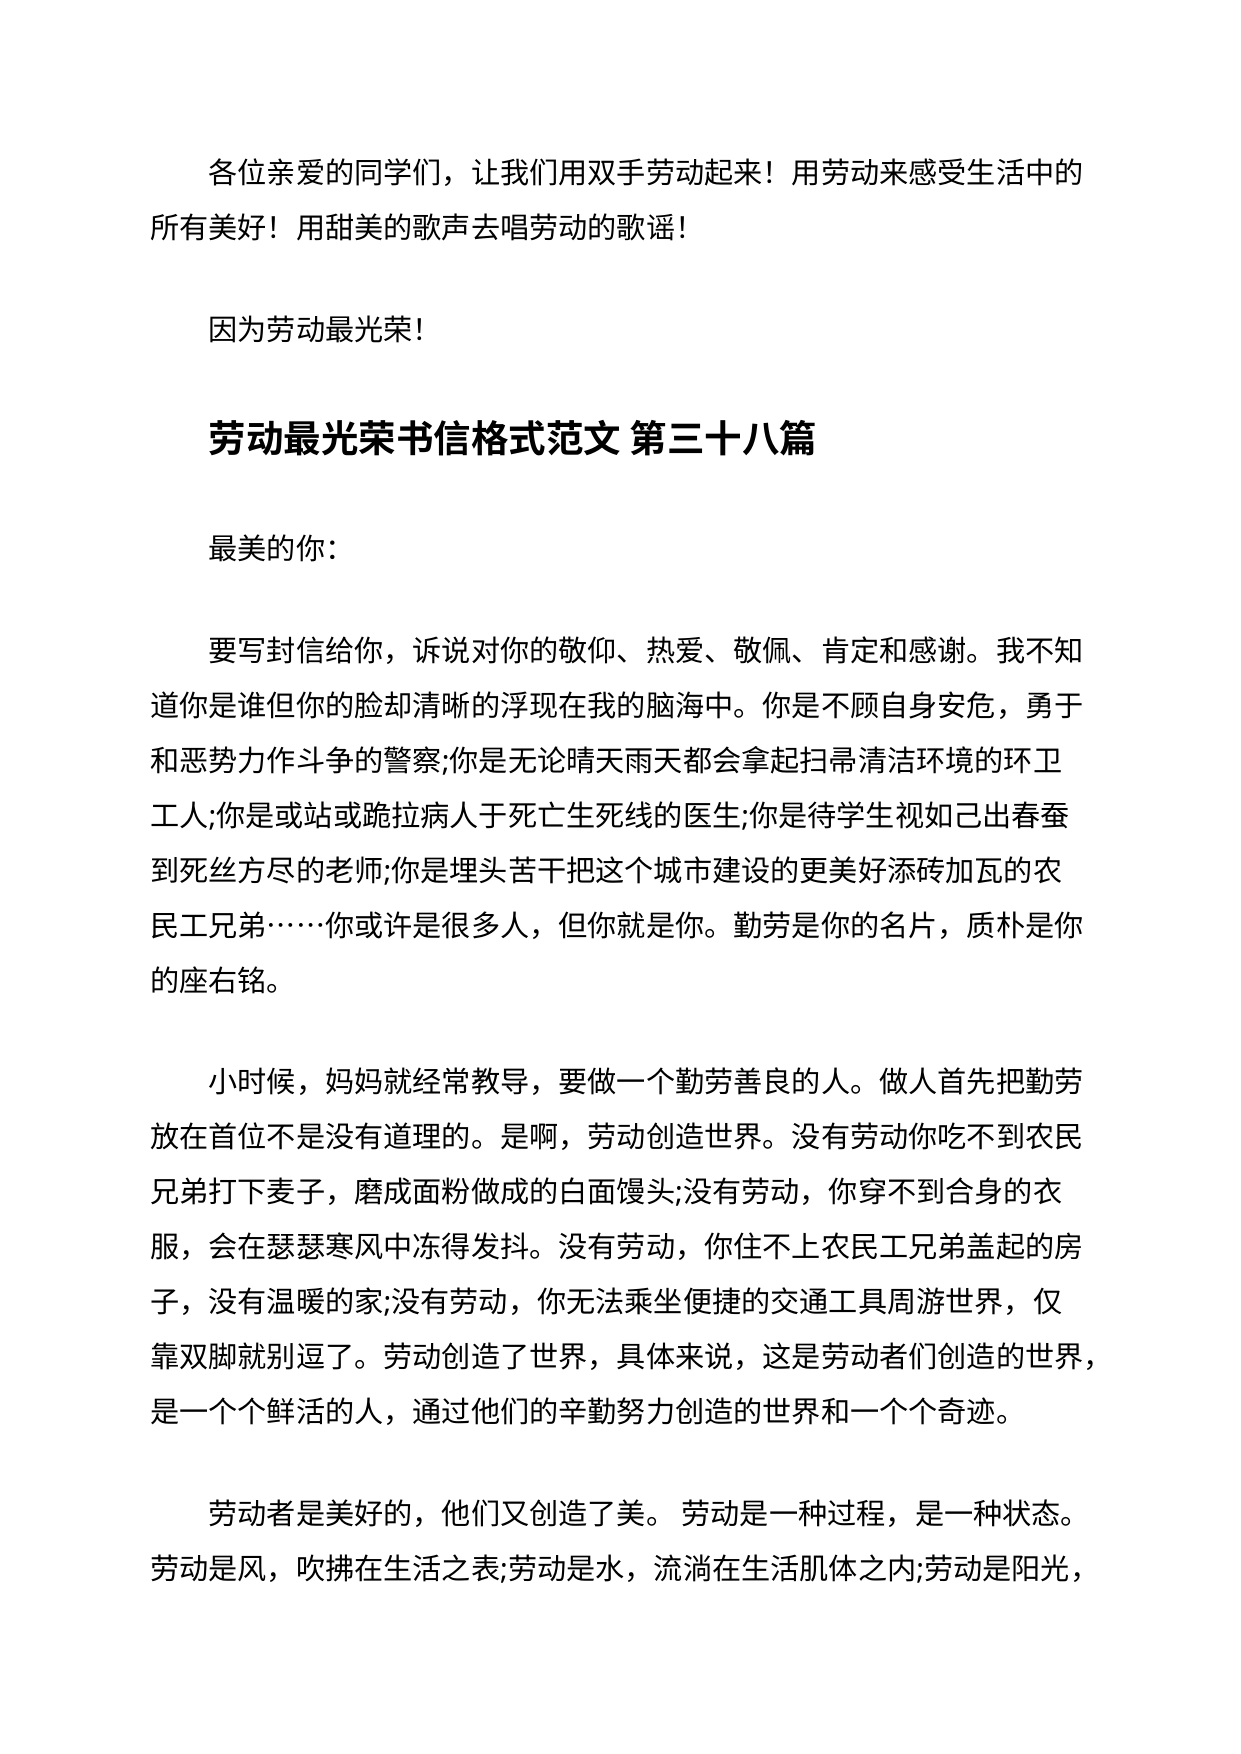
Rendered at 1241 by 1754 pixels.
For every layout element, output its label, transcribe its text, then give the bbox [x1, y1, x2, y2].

text 因为劳动最光荣！ [150, 307, 1090, 349]
text 要写封信给你，诉说对你的敬仰、热爱、敬佩、肯定和感谢。我不知道你是谁但你的脸却清晰的浮现在我的脑海中。你是不顾自身安危，勇于和恶势力作斗争的警察;你是无论晴天雨天都会拿起扫帚清洁环境的环卫工人;你是或站或跪拉病人于死亡生死线的医生;你是待学生视如己出春蚕到死丝方尽的老师;你是埋头苦干把这个城市建设的更美好添砖加瓦的农民工兄弟……你或许是很多人，但你就是你。勤劳是你的名片，质朴是你的座右铭。 [150, 628, 1090, 999]
text 劳动最光荣书信格式范文 第三十八篇 [150, 408, 1090, 463]
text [150, 1490, 1090, 1588]
text 最美的你： [150, 526, 1090, 568]
text 小时候，妈妈就经常教导，要做一个勤劳善良的人。做人首先把勤劳放在首位不是没有道理的。是啊，劳动创造世界。没有劳动你吃不到农民兄弟打下麦子，磨成面粉做成的白面馒头;没有劳动，你穿不到合身的衣服，会在瑟瑟寒风中冻得发抖。没有劳动，你住不上农民工兄弟盖起的房子，没有温暖的家;没有劳动，你无法乘坐便捷的交通工具周游世界，仅靠双脚就别逗了。劳动创造了世界，具体来说，这是劳动者们创造的世界，是一个个鲜活的人，通过他们的辛勤努力创造的世界和一个个奇迹。 [150, 1059, 1090, 1431]
text 各位亲爱的同学们，让我们用双手劳动起来！用劳动来感受生活中的所有美好！用甜美的歌声去唱劳动的歌谣！ [150, 150, 1090, 247]
